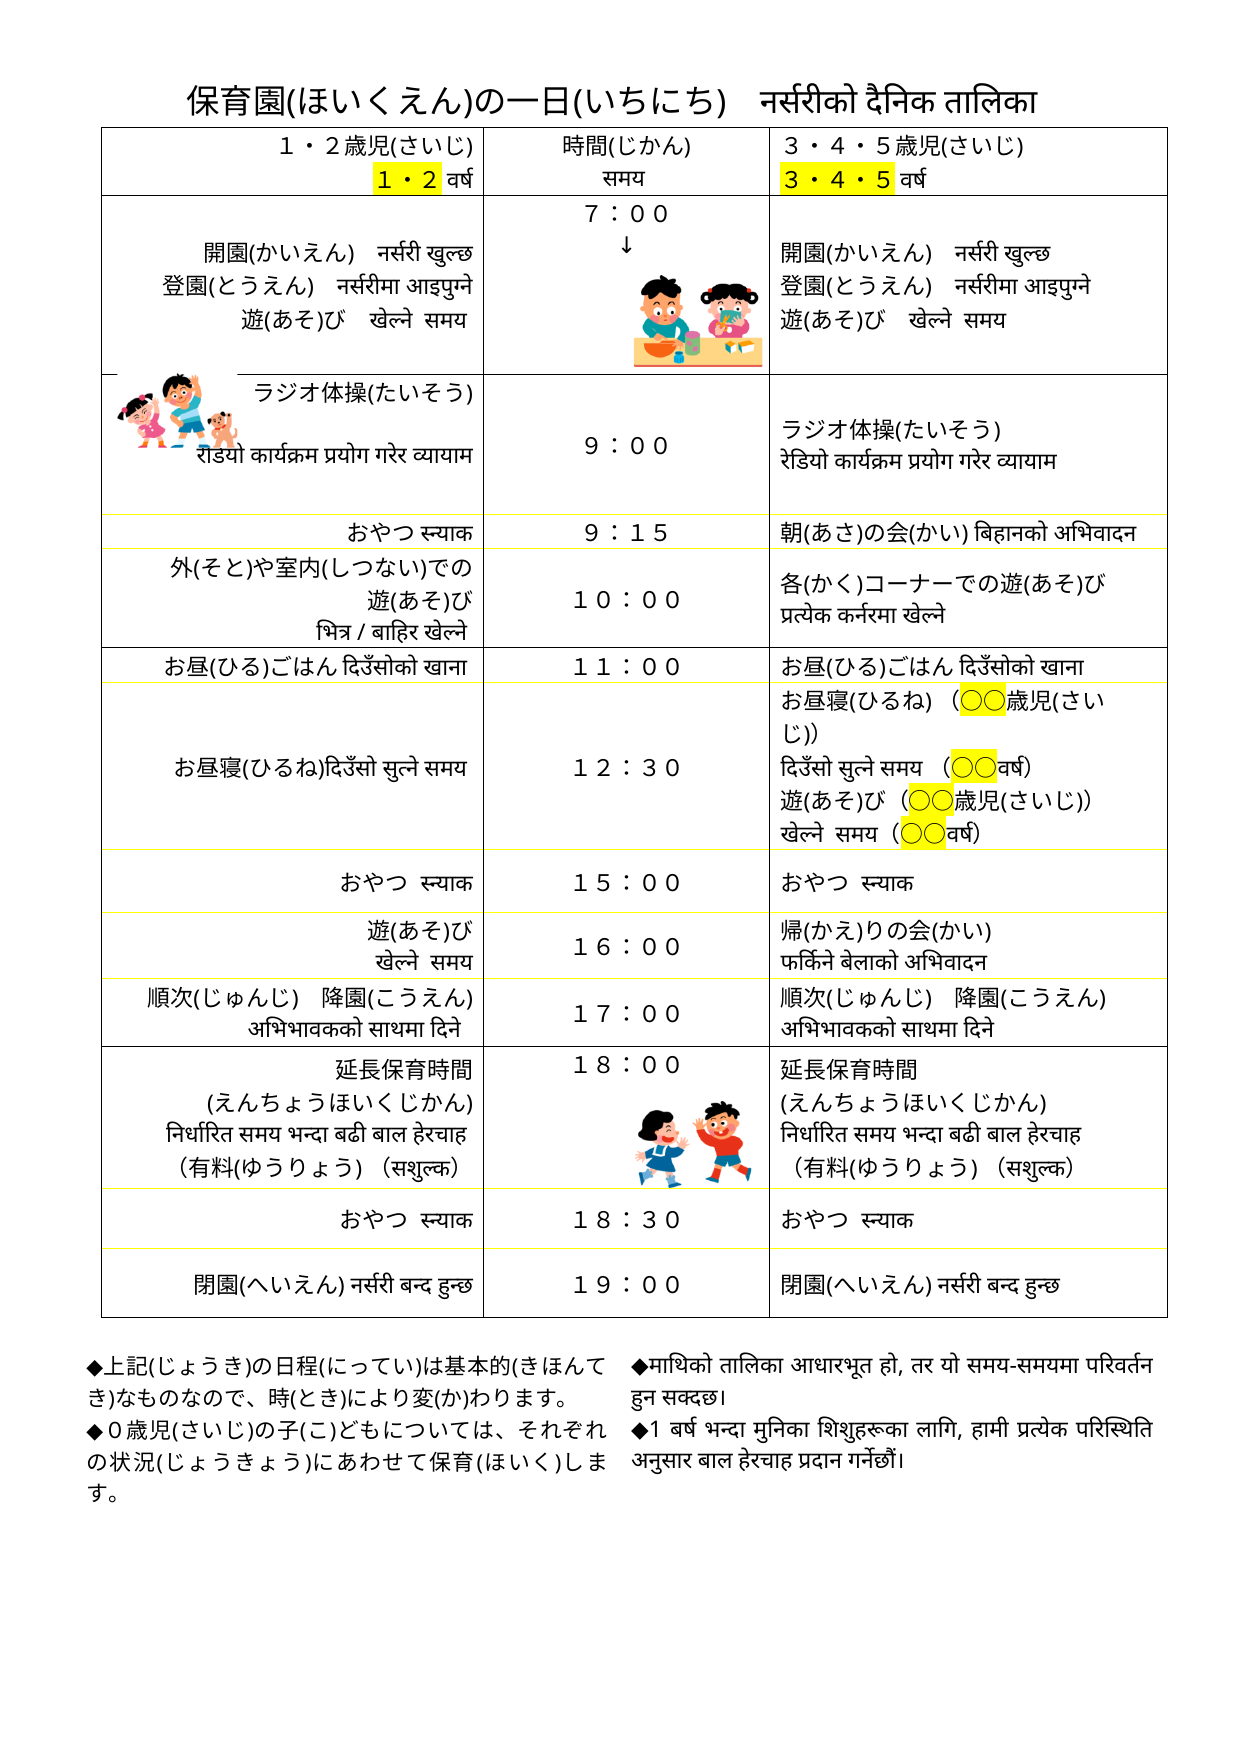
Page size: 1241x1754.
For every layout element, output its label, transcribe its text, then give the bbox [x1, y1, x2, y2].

table_header ◆ [620, 1349, 1164, 1413]
table_cell [770, 196, 1167, 374]
table_cell [102, 850, 483, 912]
table_cell [484, 648, 769, 682]
table_cell [484, 683, 769, 849]
table_cell [484, 979, 769, 1046]
table_cell [770, 1249, 1167, 1317]
table_cell [770, 648, 1167, 682]
table_cell [102, 196, 483, 374]
table_header [102, 128, 483, 195]
table_cell [770, 850, 1167, 912]
table_cell [484, 549, 769, 647]
picture [633, 275, 763, 367]
table_cell [102, 375, 483, 514]
table_cell [102, 1047, 483, 1187]
picture [117, 373, 238, 448]
table_cell [484, 1047, 769, 1187]
table_cell [102, 549, 483, 647]
table_cell ◆ [620, 1413, 1164, 1508]
table_header [75, 1349, 619, 1413]
table_cell [770, 913, 1167, 977]
table_cell [484, 1249, 769, 1317]
picture [635, 1101, 752, 1188]
table_cell [102, 913, 483, 977]
table_cell [102, 648, 483, 682]
table_cell [770, 375, 1167, 514]
table_cell ○○ ○○ ○○ ○○ [770, 683, 1167, 849]
table_cell [75, 1413, 619, 1508]
table_cell [484, 515, 769, 548]
table_header [770, 128, 1167, 195]
table_cell [484, 850, 769, 912]
table_header [484, 128, 769, 195]
table_cell [102, 1189, 483, 1248]
table_cell [102, 683, 483, 849]
table_cell [770, 549, 1167, 647]
table_cell [102, 979, 483, 1046]
table_cell [770, 1047, 1167, 1187]
table_cell [102, 1249, 483, 1317]
table_cell [770, 1189, 1167, 1248]
table_cell [484, 1189, 769, 1248]
table_cell [484, 913, 769, 977]
table_cell [770, 979, 1167, 1046]
table_cell [102, 515, 483, 548]
table_cell [484, 196, 769, 374]
table_cell [770, 515, 1167, 548]
table_cell [484, 375, 769, 514]
